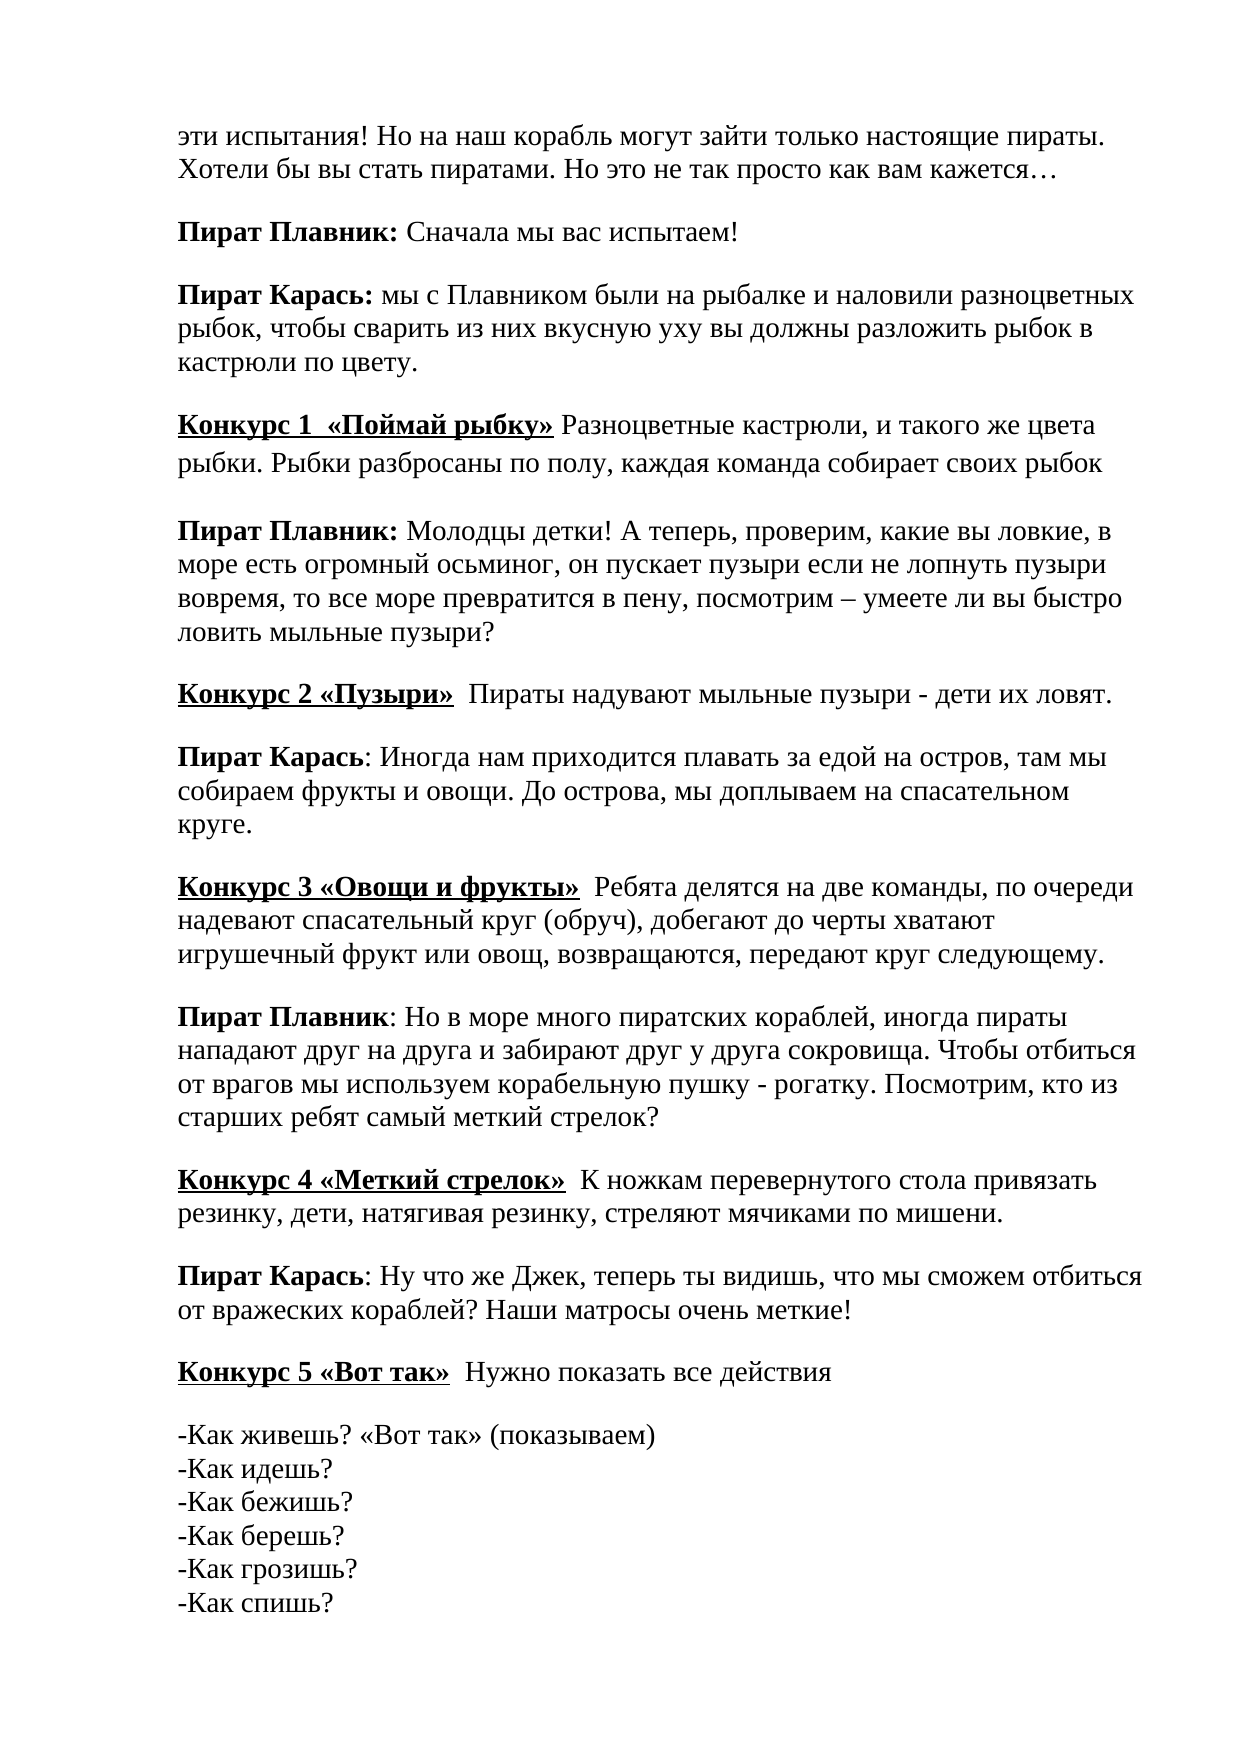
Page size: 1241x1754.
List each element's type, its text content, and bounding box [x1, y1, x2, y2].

text Пират Плавник: Сначала мы вас испытаем! [177, 214, 1152, 248]
text -Как берешь? [177, 1518, 1152, 1551]
text Пират Карась: Иногда нам приходится плавать за едой на остров, там мы собираем фрукты и овощи. До острова, мы доплываем на спасательном круге. [177, 739, 1152, 840]
text Пират Карась: Ну что же Джек, теперь ты видишь, что мы сможем отбиться от вражеских кораблей? Наши матросы очень меткие! [177, 1258, 1152, 1325]
text -Как спишь? [177, 1585, 1152, 1618]
text Конкурс 3 «Овощи и фрукты» Ребята делятся на две команды, по очереди надевают спасательный круг (обруч), добегают до черты хватают игрушечный фрукт или овощ, возвращаются, передают круг следующему. [177, 869, 1152, 969]
text Конкурс 4 «Меткий стрелок» К ножкам перевернутого стола привязать резинку, дети, натягивая резинку, стреляют мячиками по мишени. [177, 1162, 1152, 1229]
text Пират Плавник: Молодцы детки! А теперь, проверим, какие вы ловкие, в море есть огромный осьминог, он пускает пузыри если не лопнуть пузыри вовремя, то все море превратится в пену, посмотрим – умеете ли вы быстро ловить мыльные пузыри? [177, 513, 1152, 647]
text -Как бежишь? [177, 1484, 1152, 1518]
text Пират Карась: мы с Плавником были на рыбалке и наловили разноцветных рыбок, чтобы сварить из них вкусную уху вы должны разложить рыбок в кастрюли по цвету. [177, 277, 1152, 378]
text Конкурс 1 «Поймай рыбку» Разноцветные кастрюли, и такого же цвета рыбки. Рыбки разбросаны по полу, каждая команда собирает своих рыбок [177, 407, 1152, 479]
text -Как идешь? [177, 1451, 1152, 1484]
text Конкурс 2 «Пузыри» Пираты надувают мыльные пузыри - дети их ловят. [177, 676, 1152, 710]
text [177, 118, 1152, 185]
text Пират Плавник: Но в море много пиратских кораблей, иногда пираты нападают друг на друга и забирают друг у друга сокровища. Чтобы отбиться от врагов мы используем корабельную пушку - рогатку. Посмотрим, кто из старших ребят самый меткий стрелок? [177, 999, 1152, 1133]
text Конкурс 5 «Вот так» Нужно показать все действия [177, 1354, 1152, 1388]
text -Как живешь? «Вот так» (показываем) [177, 1417, 1152, 1451]
text -Как грозишь? [177, 1551, 1152, 1585]
